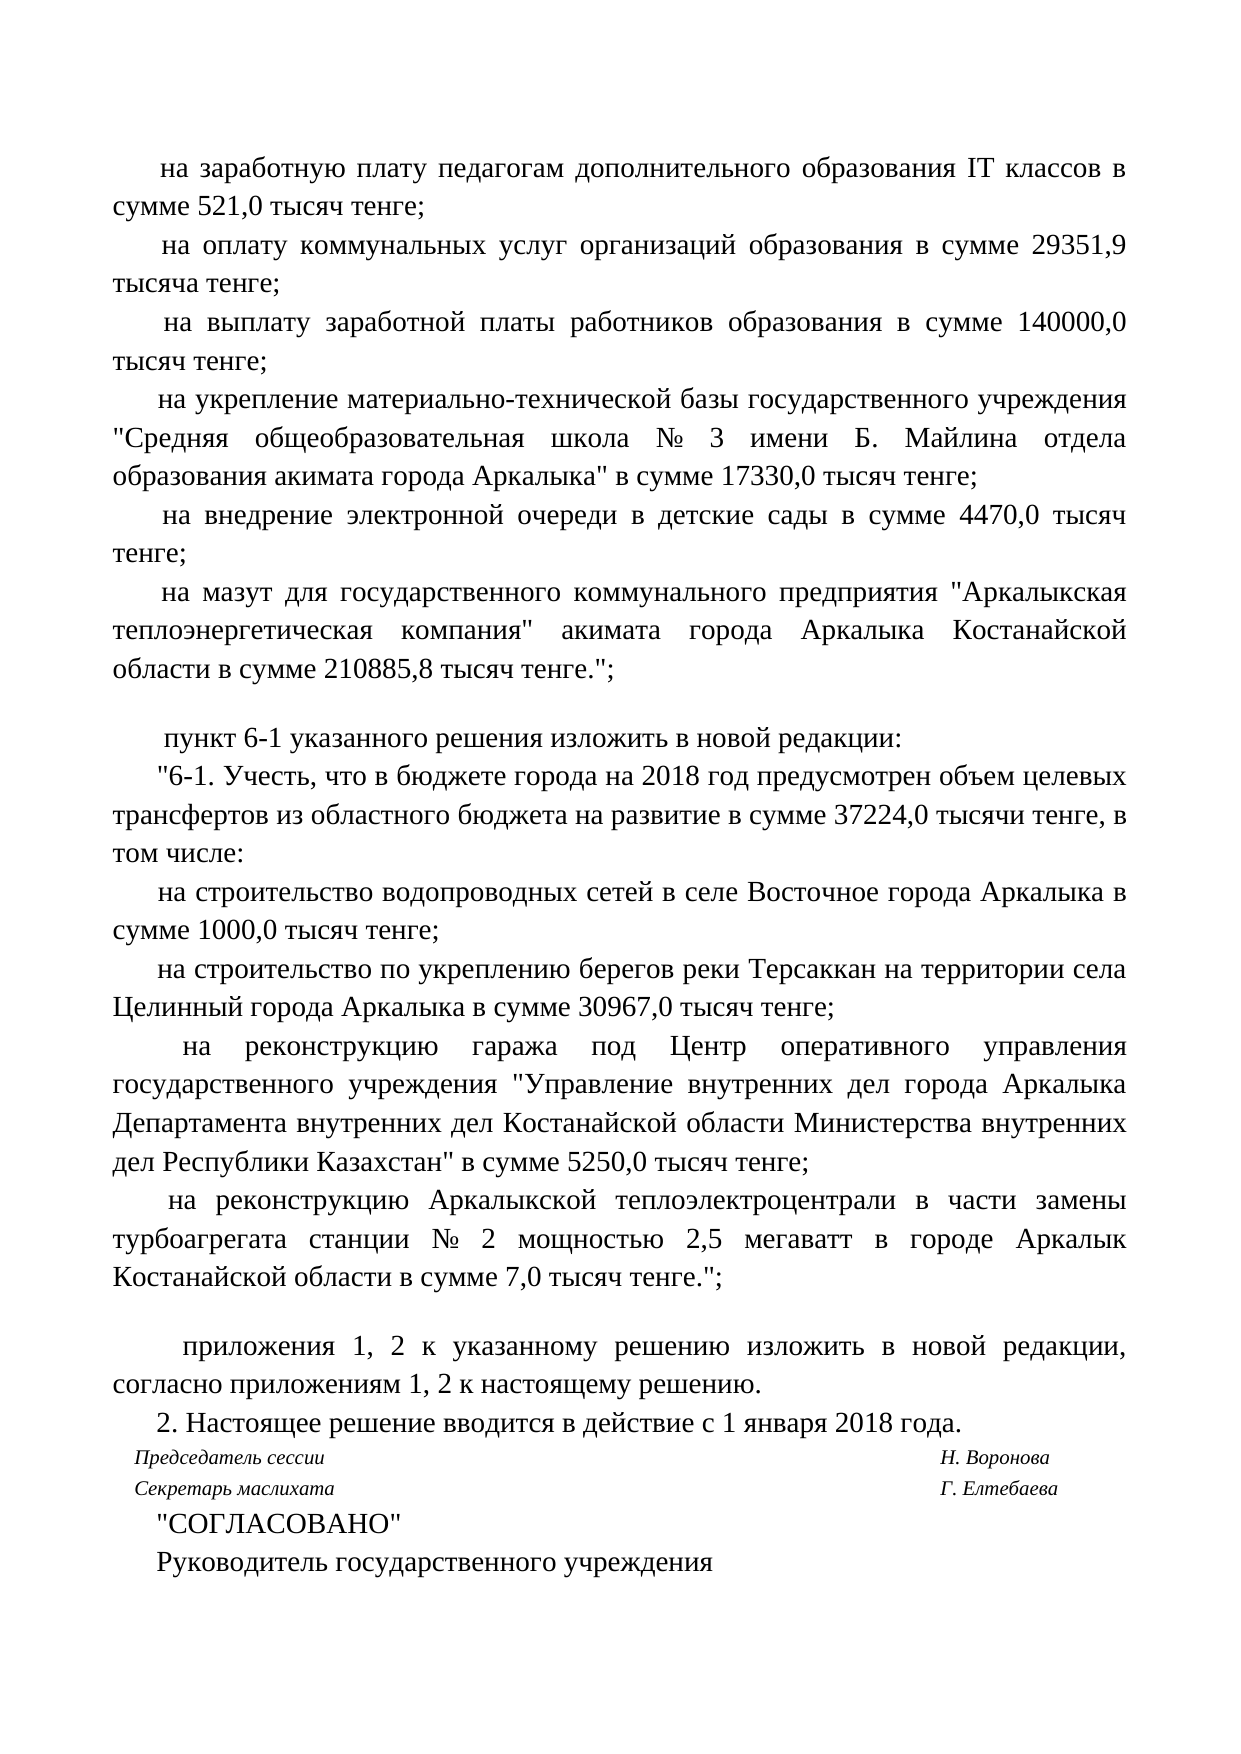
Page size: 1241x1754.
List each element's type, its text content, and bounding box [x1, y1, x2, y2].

text на оплату коммунальных услуг организаций образования в сумме 29351,9 тысяча тенге; [112, 227, 1128, 299]
table_header Председатель сессии [101, 1444, 939, 1475]
text на заработную плату педагогам дополнительного образования IТ классов в сумме 521,0 тысяч тенге; [112, 150, 1128, 222]
text "6-1. Учесть, что в бюджете города на 2018 год предусмотрен объем целевых трансфертов из областного бюджета на развитие в сумме 37224,0 тысячи тенге, в том числе: [112, 758, 1128, 869]
text на мазут для государственного коммунального предприятия "Аркалыкская теплоэнергетическая компания" акимата города Аркалыка Костанайской области в сумме 210885,8 тысяч тенге."; [112, 574, 1128, 684]
table_cell Г. Елтебаева [939, 1475, 1240, 1506]
text пункт 6-1 указанного решения изложить в новой редакции: [112, 720, 1128, 753]
text на реконструкцию Аркалыкской теплоэлектроцентрали в части замены турбоагрегата станции № 2 мощностью 2,5 мегаватт в городе Аркалык Костанайской области в сумме 7,0 тысяч тенге."; [112, 1182, 1128, 1293]
text 2. Настоящее решение вводится в действие с 1 января 2018 года. [112, 1405, 1128, 1439]
text на реконструкцию гаража под Центр оперативного управления государственного учреждения "Управление внутренних дел города Аркалыка Департамента внутренних дел Костанайской области Министерства внутренних дел Республики Казахстан" в сумме 5250,0 тысяч тенге; [112, 1028, 1128, 1177]
text на строительство водопроводных сетей в селе Восточное города Аркалыка в сумме 1000,0 тысяч тенге; [112, 874, 1128, 946]
text на строительство по укреплению берегов реки Терсаккан на территории села Целинный города Аркалыка в сумме 30967,0 тысяч тенге; [112, 951, 1128, 1023]
text Руководитель государственного учреждения [112, 1544, 1128, 1578]
table_cell Секретарь маслихата [101, 1475, 939, 1506]
text "СОГЛАСОВАНО" [112, 1506, 1128, 1539]
text на укрепление материально-технической базы государственного учреждения "Средняя общеобразовательная школа № 3 имени Б. Майлина отдела образования акимата города Аркалыка" в сумме 17330,0 тысяч тенге; [112, 381, 1128, 492]
text на выплату заработной платы работников образования в сумме 140000,0 тысяч тенге; [112, 304, 1128, 376]
text на внедрение электронной очереди в детские сады в сумме 4470,0 тысяч тенге; [112, 497, 1128, 569]
table_header Н. Воронова [939, 1444, 1240, 1475]
text приложения 1, 2 к указанному решению изложить в новой редакции, согласно приложениям 1, 2 к настоящему решению. [112, 1328, 1128, 1400]
